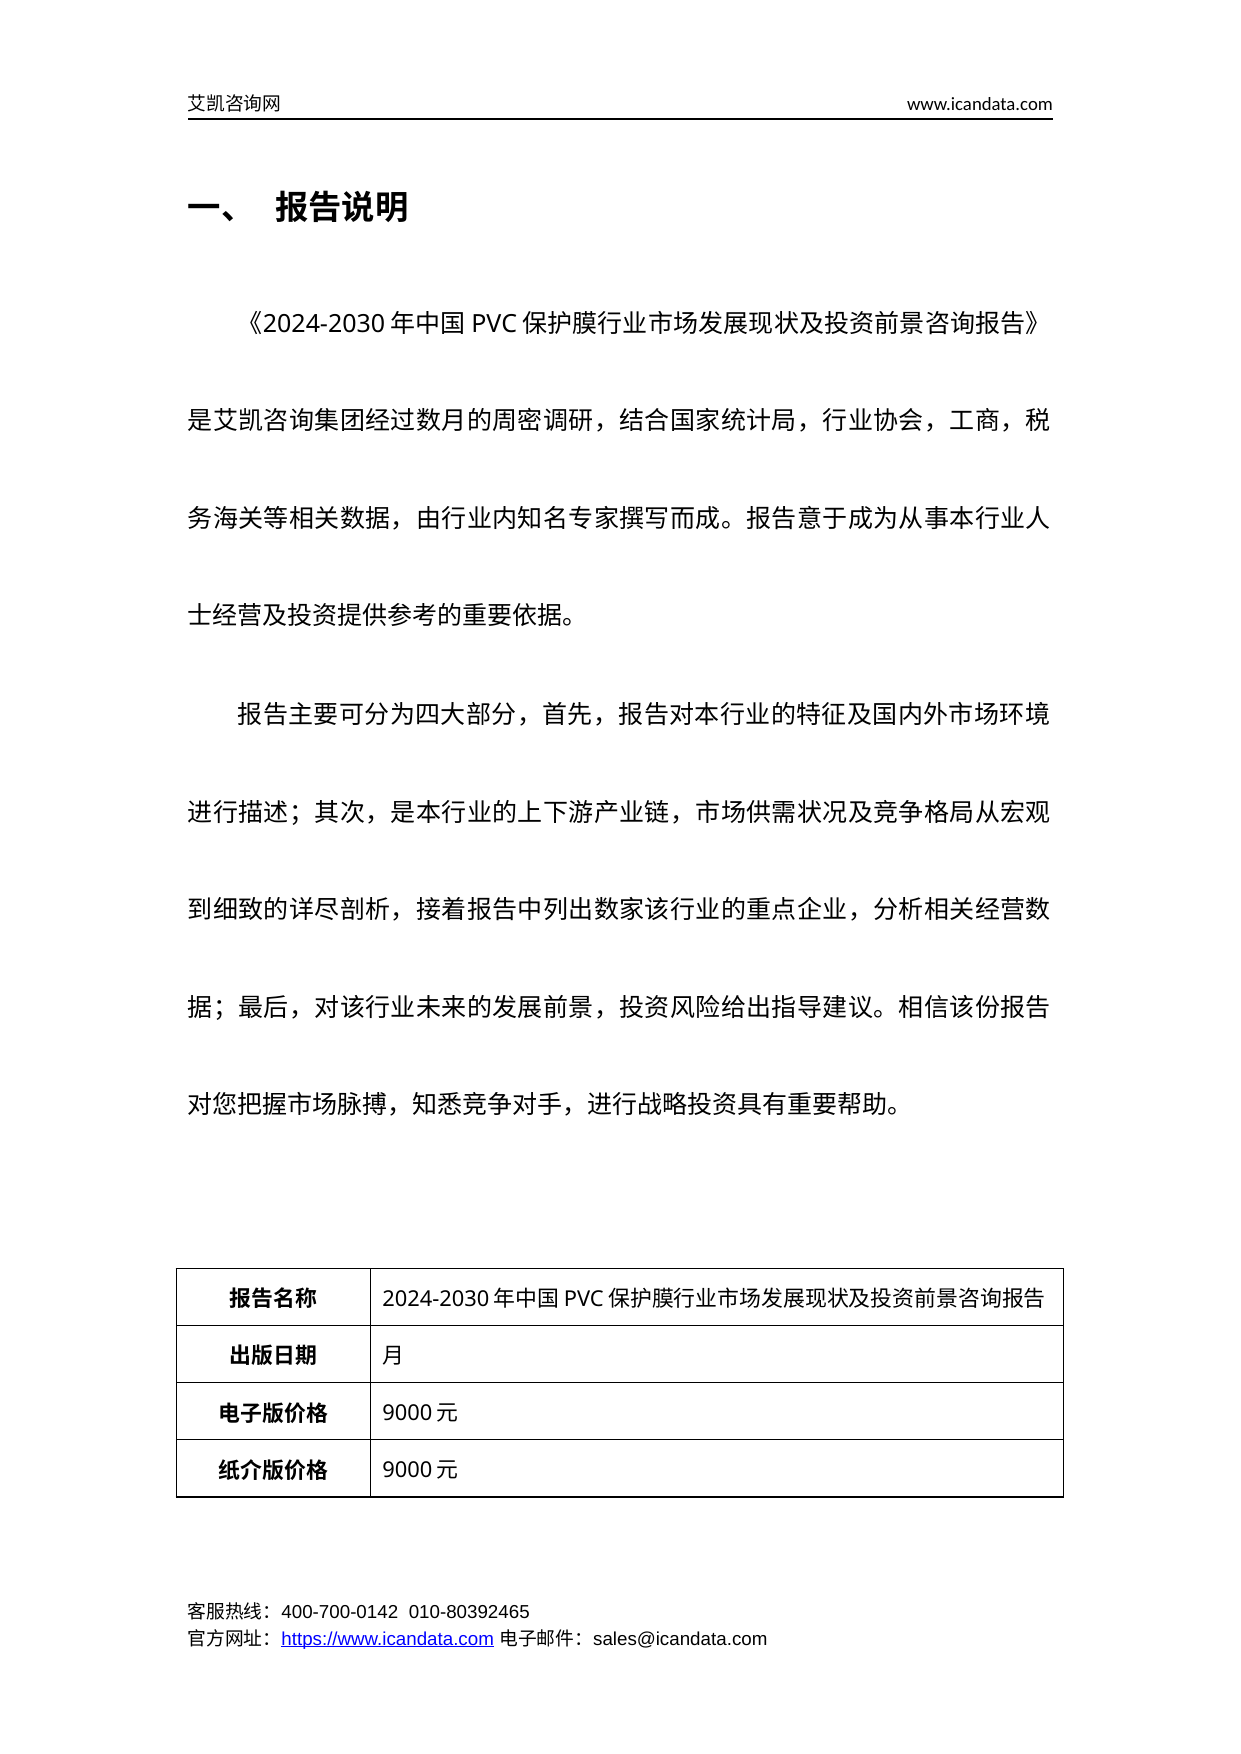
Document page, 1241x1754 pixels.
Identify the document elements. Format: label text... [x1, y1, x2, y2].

table_header 报告名称 [177, 1269, 370, 1325]
subtitle 报告说明 [187, 172, 1053, 237]
text 《2024-2030年中国PVC保护膜行业市场发展现状及投资前景咨询报告》是艾凯咨询集团经过数月的周密调研，结合国家统计局，行业协会，工商，税务海关等相关数据，由行业内知名专家撰写而成。报告意于成为从事本行业人士经营及投资提供参考的重要依据。 [187, 289, 1053, 646]
table_cell 电子版价格 [177, 1383, 370, 1439]
table_cell 9000元 [371, 1383, 1063, 1439]
table_header 2024-2030年中国PVC保护膜行业市场发展现状及投资前景咨询报告 [371, 1269, 1063, 1325]
table_cell 9000元 [371, 1440, 1063, 1496]
table_cell 出版日期 [177, 1326, 370, 1382]
table_cell 月 [371, 1326, 1063, 1382]
table_cell 纸介版价格 [177, 1440, 370, 1496]
text 报告主要可分为四大部分，首先，报告对本行业的特征及国内外市场环境进行描述；其次，是本行业的上下游产业链，市场供需状况及竞争格局从宏观到细致的详尽剖析，接着报告中列出数家该行业的重点企业，分析相关经营数据；最后，对该行业未来的发展前景，投资风险给出指导建议。相信该份报告对您把握市场脉搏，知悉竞争对手，进行战略投资具有重要帮助。 [187, 681, 1053, 1136]
